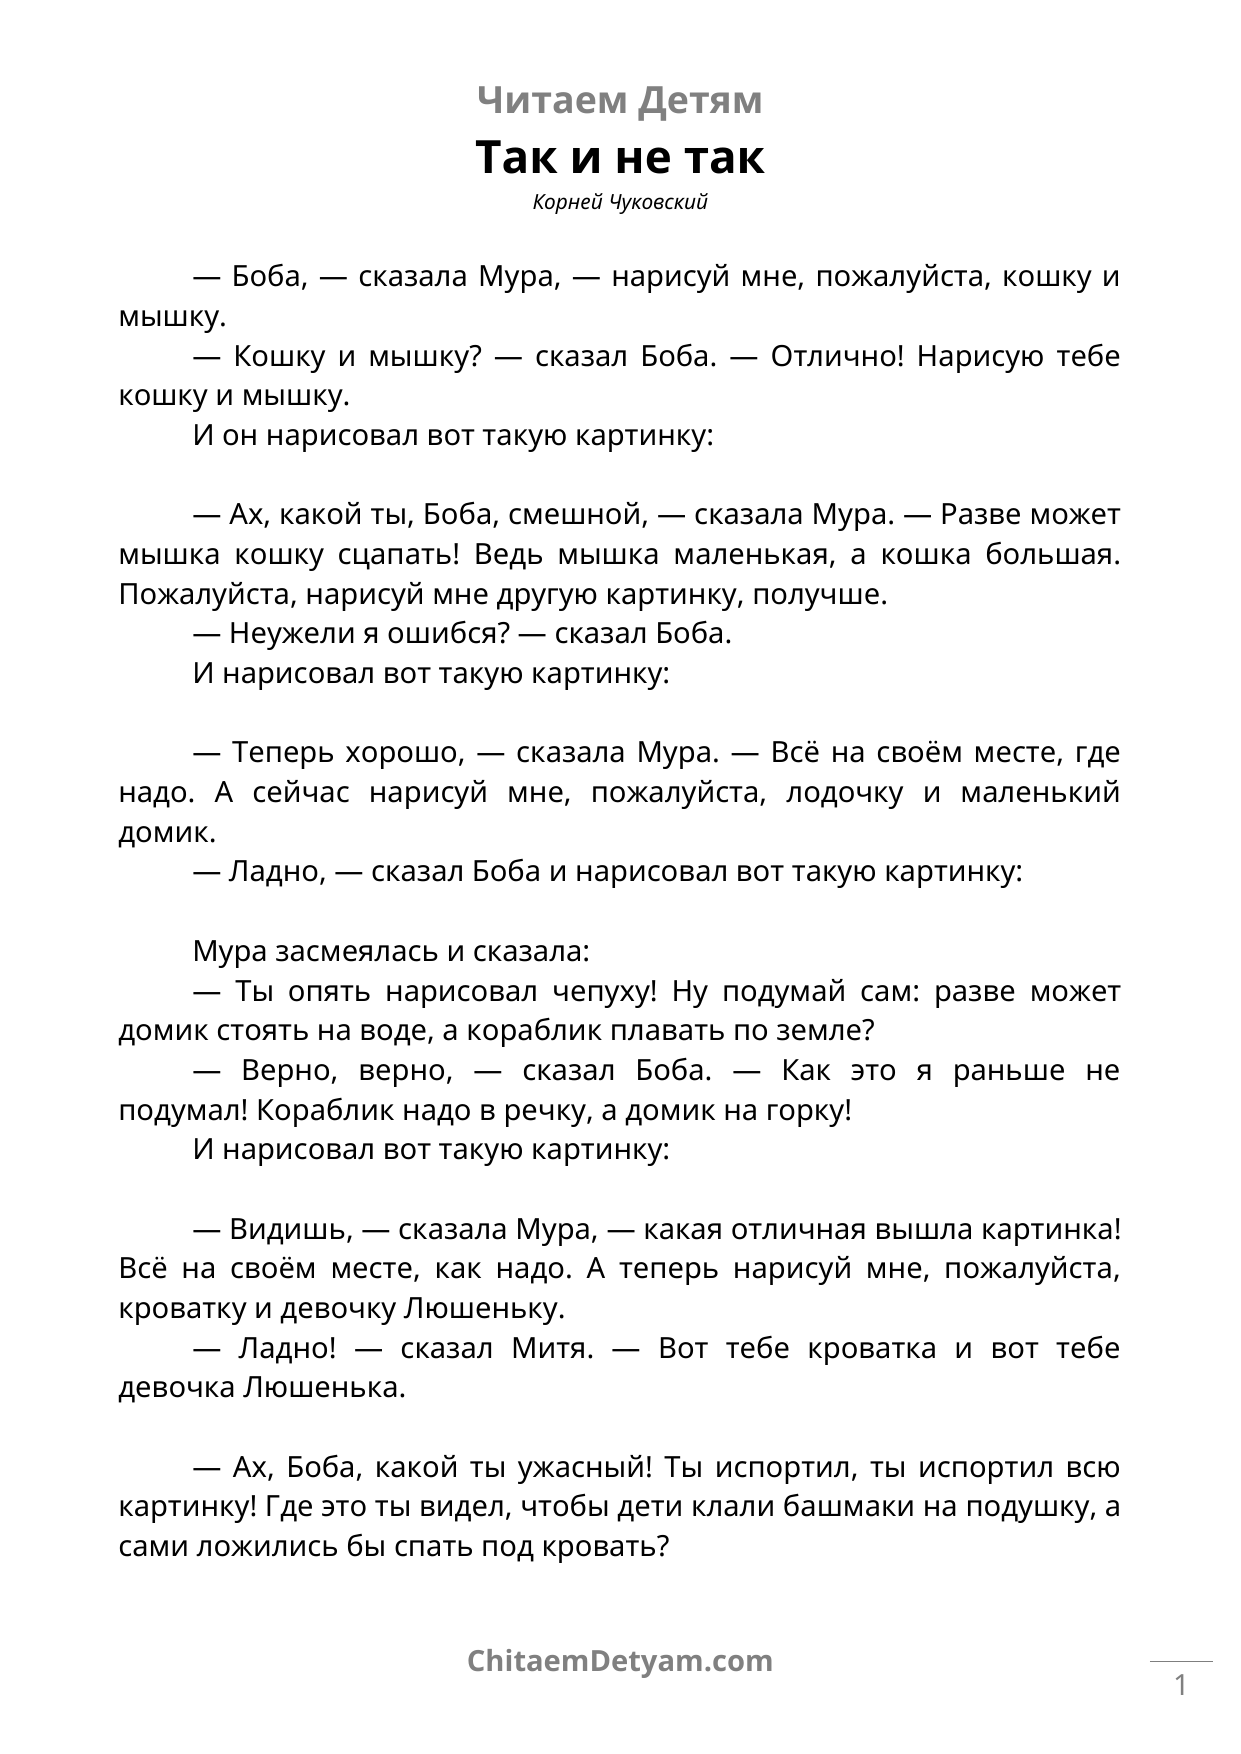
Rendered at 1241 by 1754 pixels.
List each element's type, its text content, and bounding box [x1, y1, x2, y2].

text — Неужели я ошибся? — сказал Боба. [118, 613, 1122, 652]
text — Видишь, — сказала Мура, — какая отличная вышла картинка! Всё на своём месте, как надо. А теперь нарисуй мне, пожалуйста, кроватку и девочку Люшеньку. [118, 1208, 1122, 1327]
text — Ах, какой ты, Боба, смешной, — сказала Мура. — Разве может мышка кошку сцапать! Ведь мышка маленькая, а кошка большая. Пожалуйста, нарисуй мне другую картинку, получше. [118, 493, 1122, 613]
text — Кошку и мышку? — сказал Боба. — Отлично! Нарисую тебе кошку и мышку. [118, 335, 1122, 414]
text — Ладно! — сказал Митя. — Вот тебе кроватка и вот тебе девочка Люшенька. [118, 1327, 1122, 1406]
text — Боба, — сказала Мура, — нарисуй мне, пожалуйста, кошку и мышку. [118, 255, 1122, 335]
text — Ладно, — сказал Боба и нарисовал вот такую картинку: [118, 851, 1122, 890]
text И он нарисовал вот такую картинку: [118, 414, 1122, 454]
text — Верно, верно, — сказал Боба. — Как это я раньше не подумал! Кораблик надо в речку, а домик на горку! [118, 1049, 1122, 1128]
text Так и не так Корней Чуковский [118, 125, 1122, 216]
text — Ах, Боба, какой ты ужасный! Ты испортил, ты испортил всю картинку! Где это ты видел, чтобы дети клали башмаки на подушку, а сами ложились бы спать под кровать? [118, 1446, 1122, 1565]
text И нарисовал вот такую картинку: [118, 652, 1122, 692]
text Мура засмеялась и сказала: [118, 930, 1122, 970]
text — Ты опять нарисовал чепуху! Ну подумай сам: разве может домик стоять на воде, а кораблик плавать по земле? [118, 970, 1122, 1049]
text — Теперь хорошо, — сказала Мура. — Всё на своём месте, где надо. А сейчас нарисуй мне, пожалуйста, лодочку и маленький домик. [118, 732, 1122, 851]
text И нарисовал вот такую картинку: [118, 1128, 1122, 1168]
